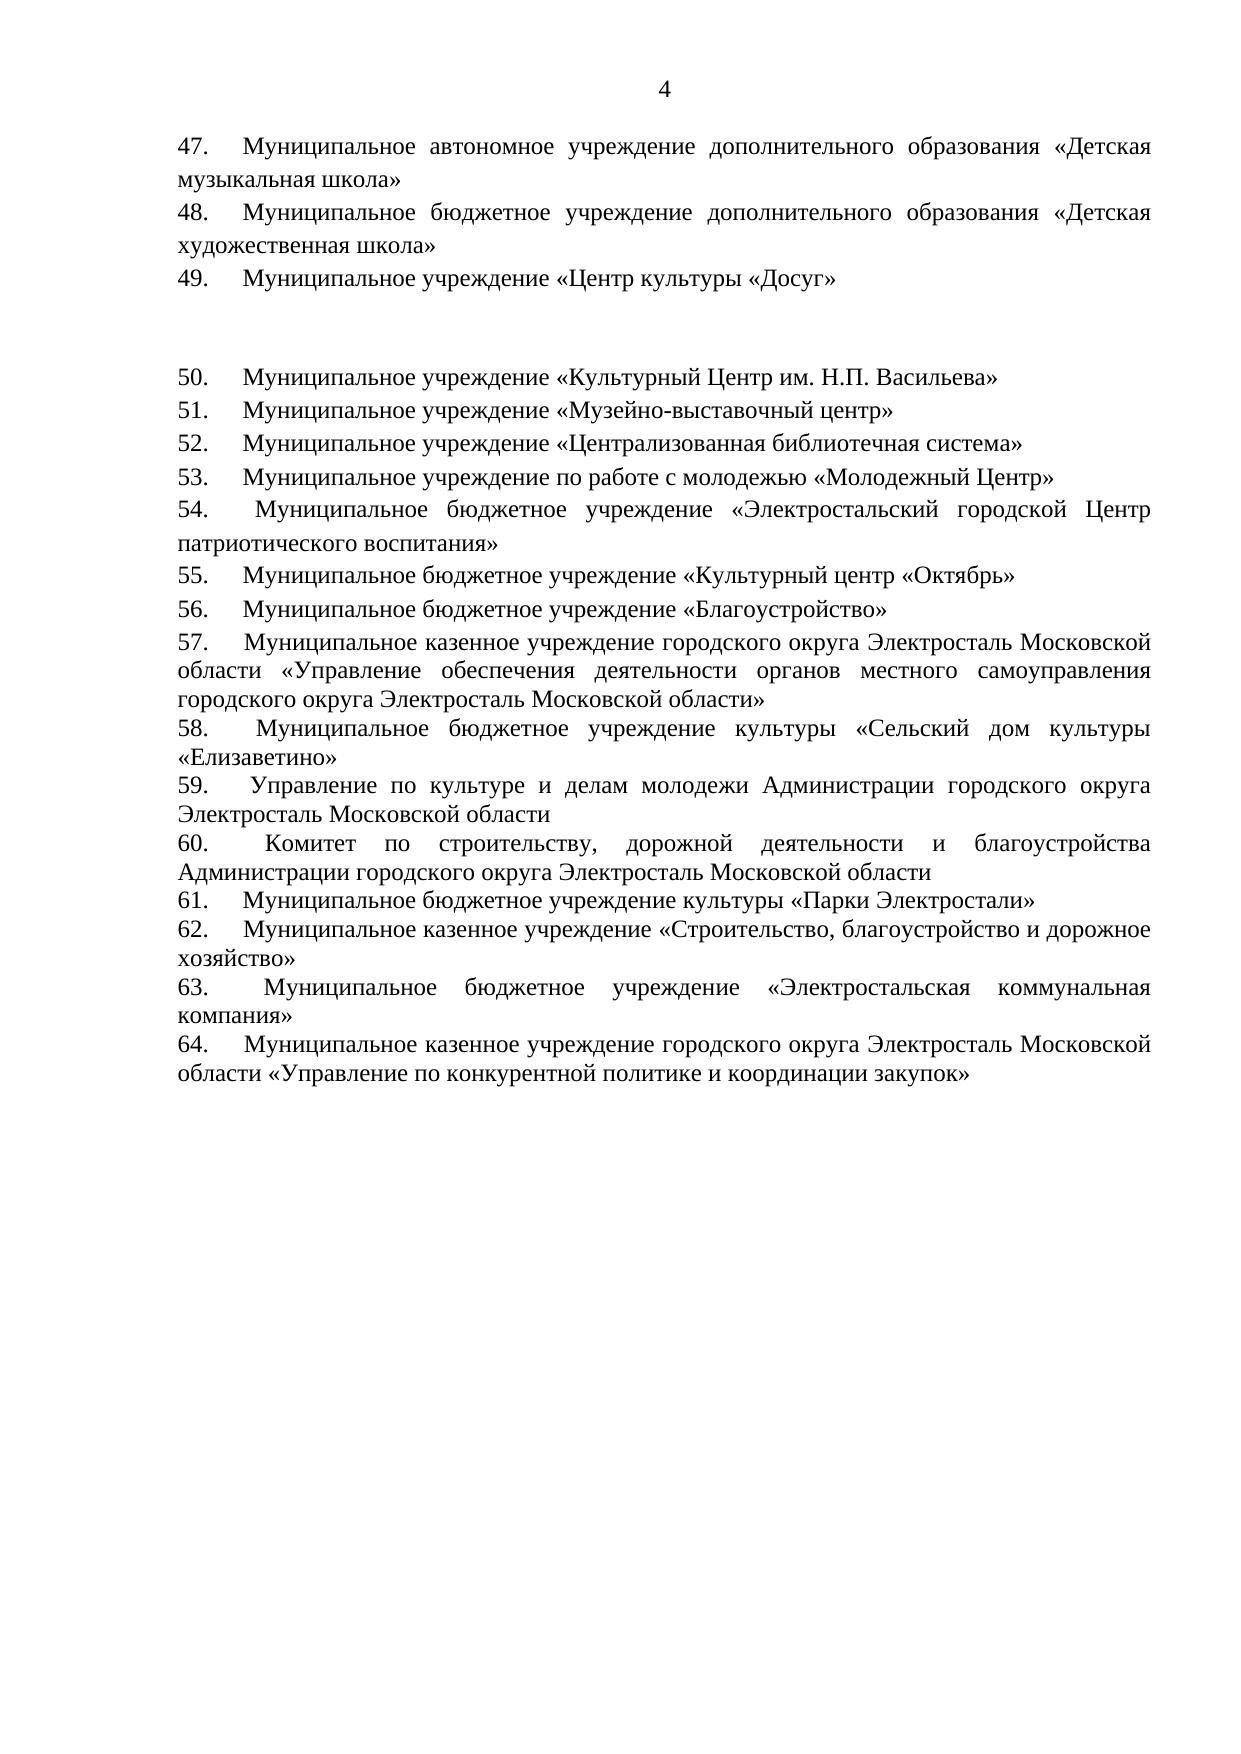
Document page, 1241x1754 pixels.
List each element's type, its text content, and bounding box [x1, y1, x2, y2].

list Муниципальное автономное учреждение дополнительного образования «Детская музыкальная школа» [177, 131, 1152, 193]
list Муниципальное бюджетное учреждение «Электростальский городской Центр патриотического воспитания» [177, 494, 1152, 556]
list Муниципальное бюджетное учреждение дополнительного образования «Детская художественная школа» [177, 197, 1152, 259]
list Муниципальное казенное учреждение «Строительство, благоустройство и дорожное хозяйство» [177, 914, 1152, 972]
list Комитет по строительству, дорожной деятельности и благоустройства Администрации городского округа Электросталь Московской области [177, 828, 1152, 885]
list Муниципальное бюджетное учреждение культуры «Парки Электростали» [177, 885, 1152, 914]
list Муниципальное учреждение «Централизованная библиотечная система» [177, 428, 1152, 457]
list Муниципальное учреждение «Центр культуры «Досуг» [177, 263, 1152, 292]
list Управление по культуре и делам молодежи Администрации городского округа Электросталь Московской области [177, 770, 1152, 828]
list Муниципальное бюджетное учреждение «Благоустройство» [177, 594, 1152, 622]
list Муниципальное казенное учреждение городского округа Электросталь Московской области «Управление обеспечения деятельности органов местного самоуправления городского округа Электросталь Московской области» [177, 627, 1152, 713]
list Муниципальное бюджетное учреждение культуры «Сельский дом культуры «Елизаветино» [177, 713, 1152, 770]
list Муниципальное учреждение по работе с молодежью «Молодежный Центр» [177, 462, 1152, 490]
list Муниципальное бюджетное учреждение «Электростальская коммунальная компания» [177, 972, 1152, 1029]
list Муниципальное бюджетное учреждение «Культурный центр «Октябрь» [177, 561, 1152, 589]
list Муниципальное учреждение «Музейно-выставочный центр» [177, 396, 1152, 424]
list Муниципальное казенное учреждение городского округа Электросталь Московской области «Управление по конкурентной политике и координации закупок» [177, 1029, 1152, 1087]
list Муниципальное учреждение «Культурный Центр им. Н.П. Васильева» [177, 362, 1152, 391]
